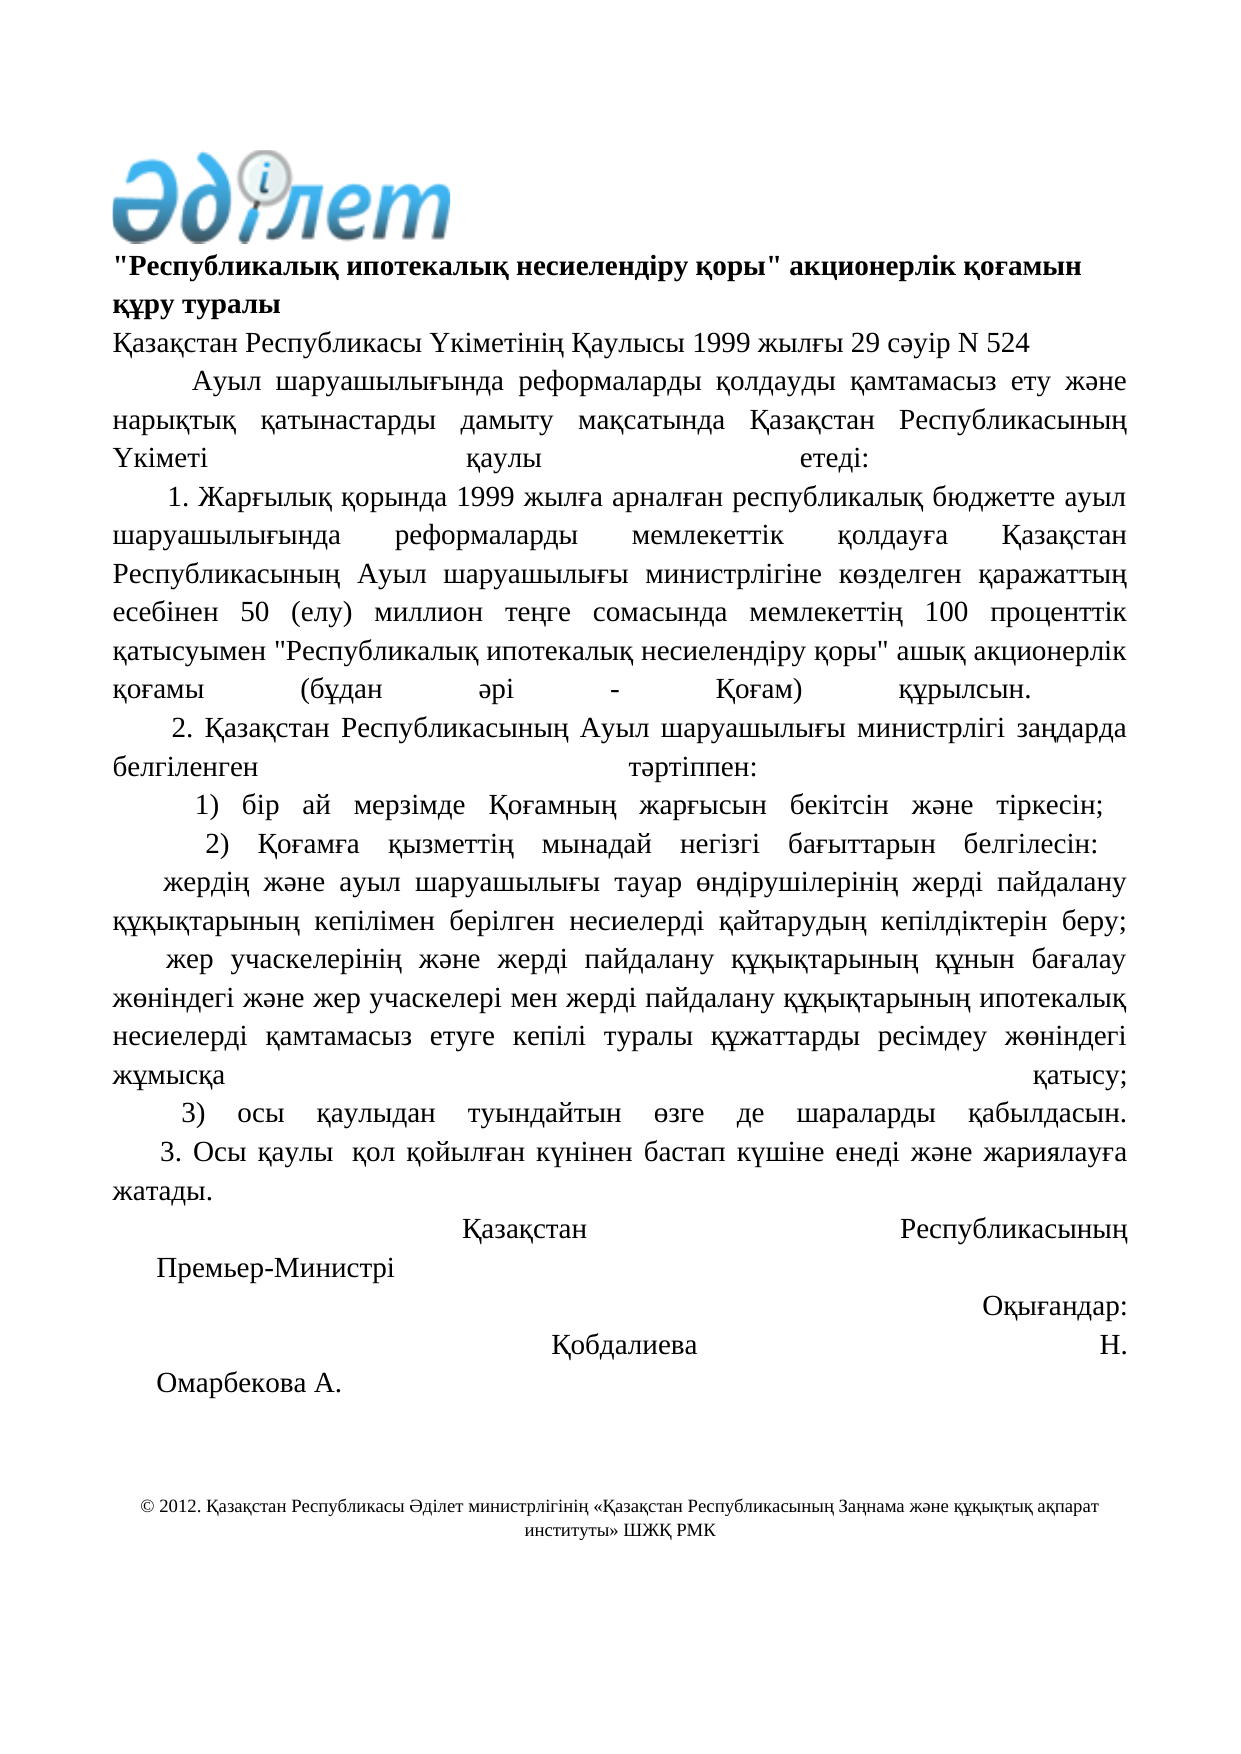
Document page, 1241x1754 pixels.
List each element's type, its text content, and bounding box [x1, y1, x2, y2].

text Оқығандар: Қобдалиева Н. Омарбекова А. [112, 1288, 1128, 1399]
text Қазақстан Республикасының Премьер-Министрі [112, 1211, 1128, 1283]
text Қазақстан Республикасы Үкіметінің Қаулысы 1999 жылғы 29 сәуір N 524 [112, 325, 1128, 358]
text © 2012. Қазақстан Республикасы Әділет министрлігінің «Қазақстан Республикасының Заңнама және құқықтық ақпарат институты» ШЖҚ РМК [112, 1494, 1128, 1541]
picture [112, 150, 451, 244]
text "Республикалық ипотекалық несиелендіру қоры" акционерлік қоғамын құру туралы [112, 248, 1128, 320]
text Ауыл шаруашылығында реформаларды қолдауды қамтамасыз ету және нарықтық қатынастарды дамыту мақсатында Қазақстан Республикасының Үкіметі қаулы етеді: 1. Жарғылық қорында 1999 жылға арналған республикалық бюджетте ауыл шаруашылығында реформаларды мемлекеттік қолдауға Қазақстан Республикасының Ауыл шаруашылығы министрлігіне көзделген қаражаттың есебінен 50 (елу) миллион теңге сомасында мемлекеттің 100 проценттік қатысуымен "Республикалық ипотекалық несиелендіру қоры" ашық акционерлік қоғамы (бұдан әрі - Қоғам) құрылсын. 2. Қазақстан Республикасының Ауыл шаруашылығы министрлігі заңдарда белгіленген тәртіппен: 1) бір ай мерзімде Қоғамның жарғысын бекітсін және тіркесін; 2) Қоғамға қызметтің мынадай негізгі бағыттарын белгілесін: жердің және ауыл шаруашылығы тауар өндірушілерінің жерді пайдалану құқықтарының кепілімен берілген несиелерді қайтарудың кепілдіктерін беру; жер учаскелерінің және жерді пайдалану құқықтарының құнын бағалау жөніндегі және жер учаскелері мен жерді пайдалану құқықтарының ипотекалық несиелерді қамтамасыз етуге кепілі туралы құжаттарды ресімдеу жөніндегі жұмысқа қатысу; 3) осы қаулыдан туындайтын өзге де шараларды қабылдасын. 3. Осы қаулы қол қойылған күнінен бастап күшіне енеді және жариялауға жатады. [112, 363, 1128, 1206]
